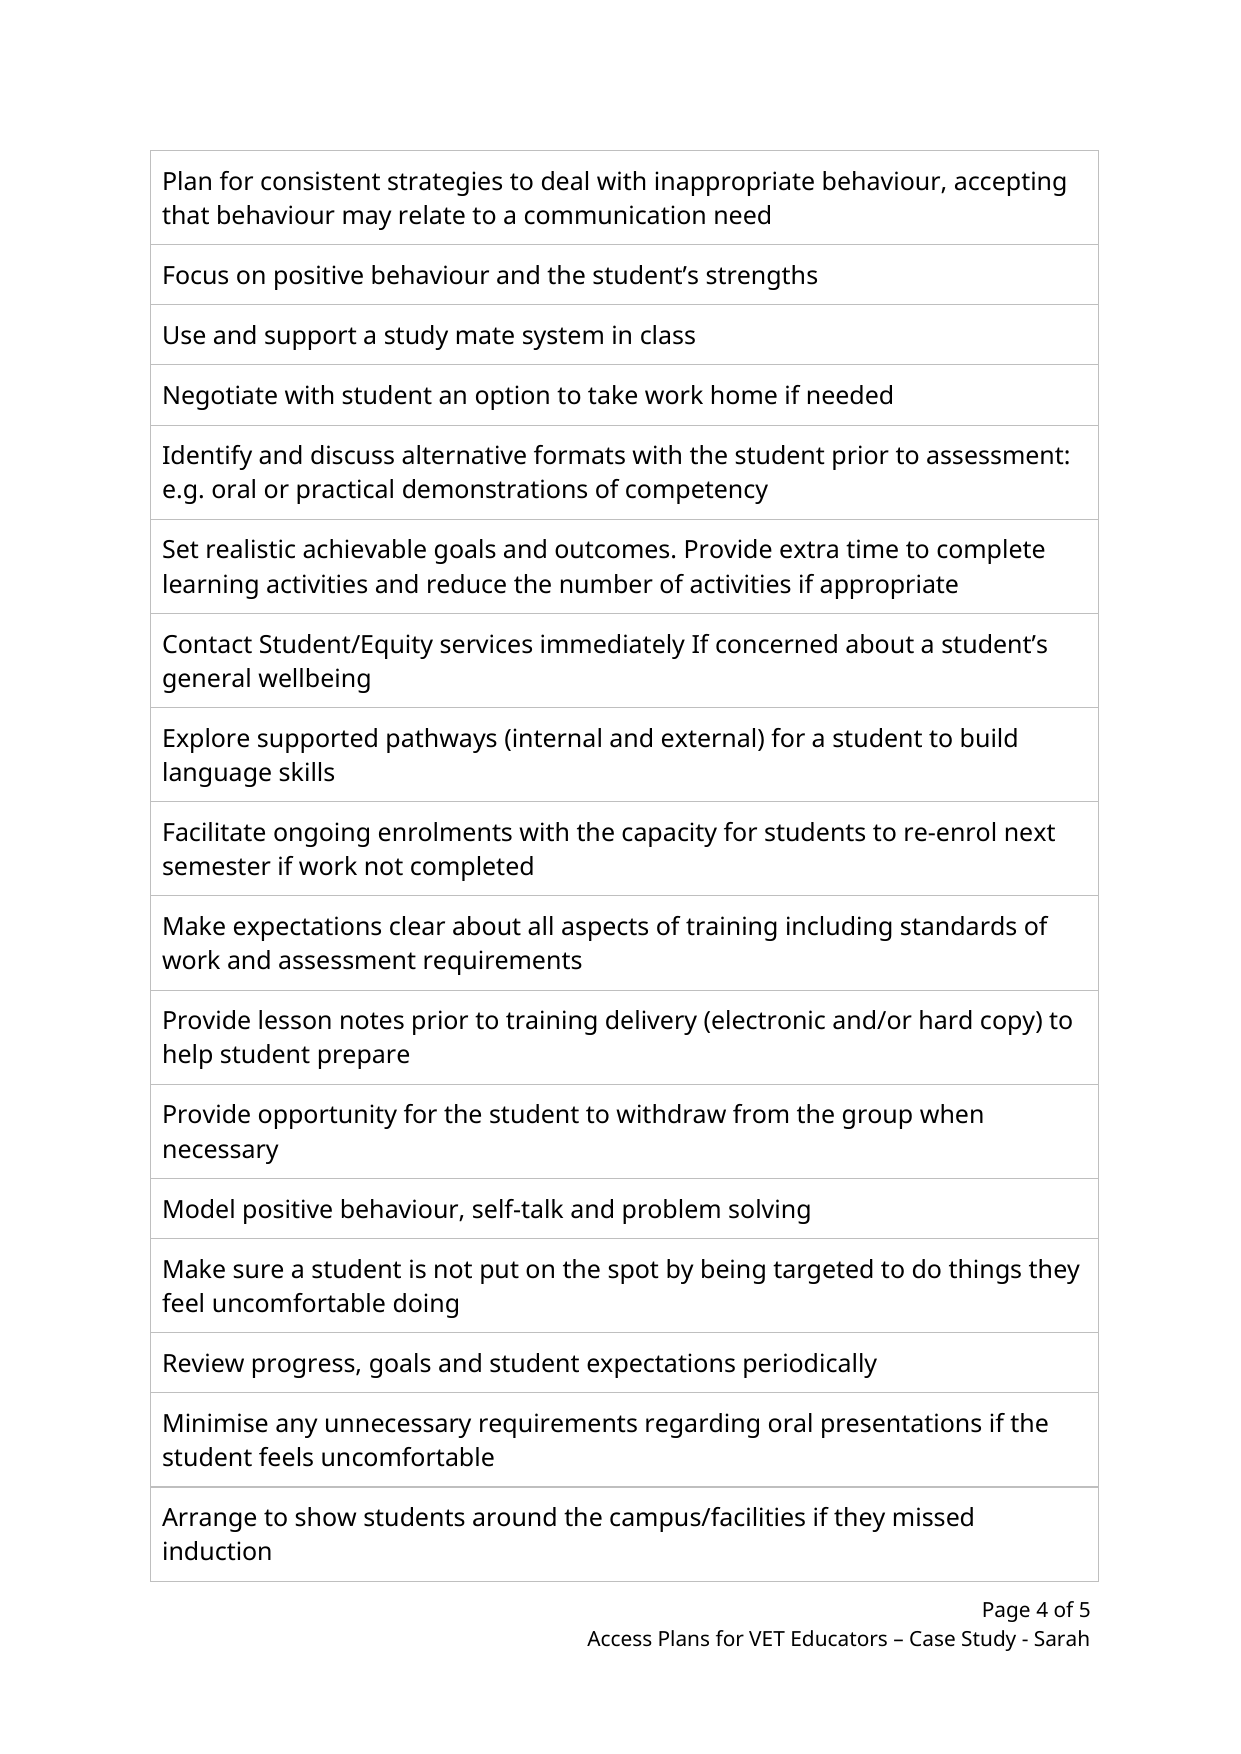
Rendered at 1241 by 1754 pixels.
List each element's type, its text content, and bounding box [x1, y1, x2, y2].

table_cell Make expectations clear about all aspects of training including standards of work and assessment requirements [151, 896, 1098, 989]
table_cell Contact Student/Equity services immediately If concerned about a student’s general wellbeing [151, 614, 1098, 707]
table_cell Plan for consistent strategies to deal with inappropriate behaviour, accepting that behaviour may relate to a communication need [151, 151, 1098, 244]
table_cell Arrange to show students around the campus/facilities if they missed induction [151, 1488, 1098, 1581]
table_cell Set realistic achievable goals and outcomes. Provide extra time to complete learning activities and reduce the number of activities if appropriate [151, 520, 1098, 613]
table_cell Identify and discuss alternative formats with the student prior to assessment: e.g. oral or practical demonstrations of competency [151, 426, 1098, 519]
table_cell Provide opportunity for the student to withdraw from the group when necessary [151, 1085, 1098, 1178]
table_cell Negotiate with student an option to take work home if needed [151, 365, 1098, 424]
table_cell Review progress, goals and student expectations periodically [151, 1333, 1098, 1392]
table_cell Facilitate ongoing enrolments with the capacity for students to re-enrol next semester if work not completed [151, 802, 1098, 895]
table_cell Model positive behaviour, self-talk and problem solving [151, 1179, 1098, 1238]
table_cell Minimise any unnecessary requirements regarding oral presentations if the student feels uncomfortable [151, 1393, 1098, 1486]
table_cell Provide lesson notes prior to training delivery (electronic and/or hard copy) to help student prepare [151, 991, 1098, 1084]
table_cell Explore supported pathways (internal and external) for a student to build language skills [151, 708, 1098, 801]
table_cell Make sure a student is not put on the spot by being targeted to do things they feel uncomfortable doing [151, 1239, 1098, 1332]
table_cell Use and support a study mate system in class [151, 305, 1098, 364]
table_cell Focus on positive behaviour and the student’s strengths [151, 245, 1098, 304]
